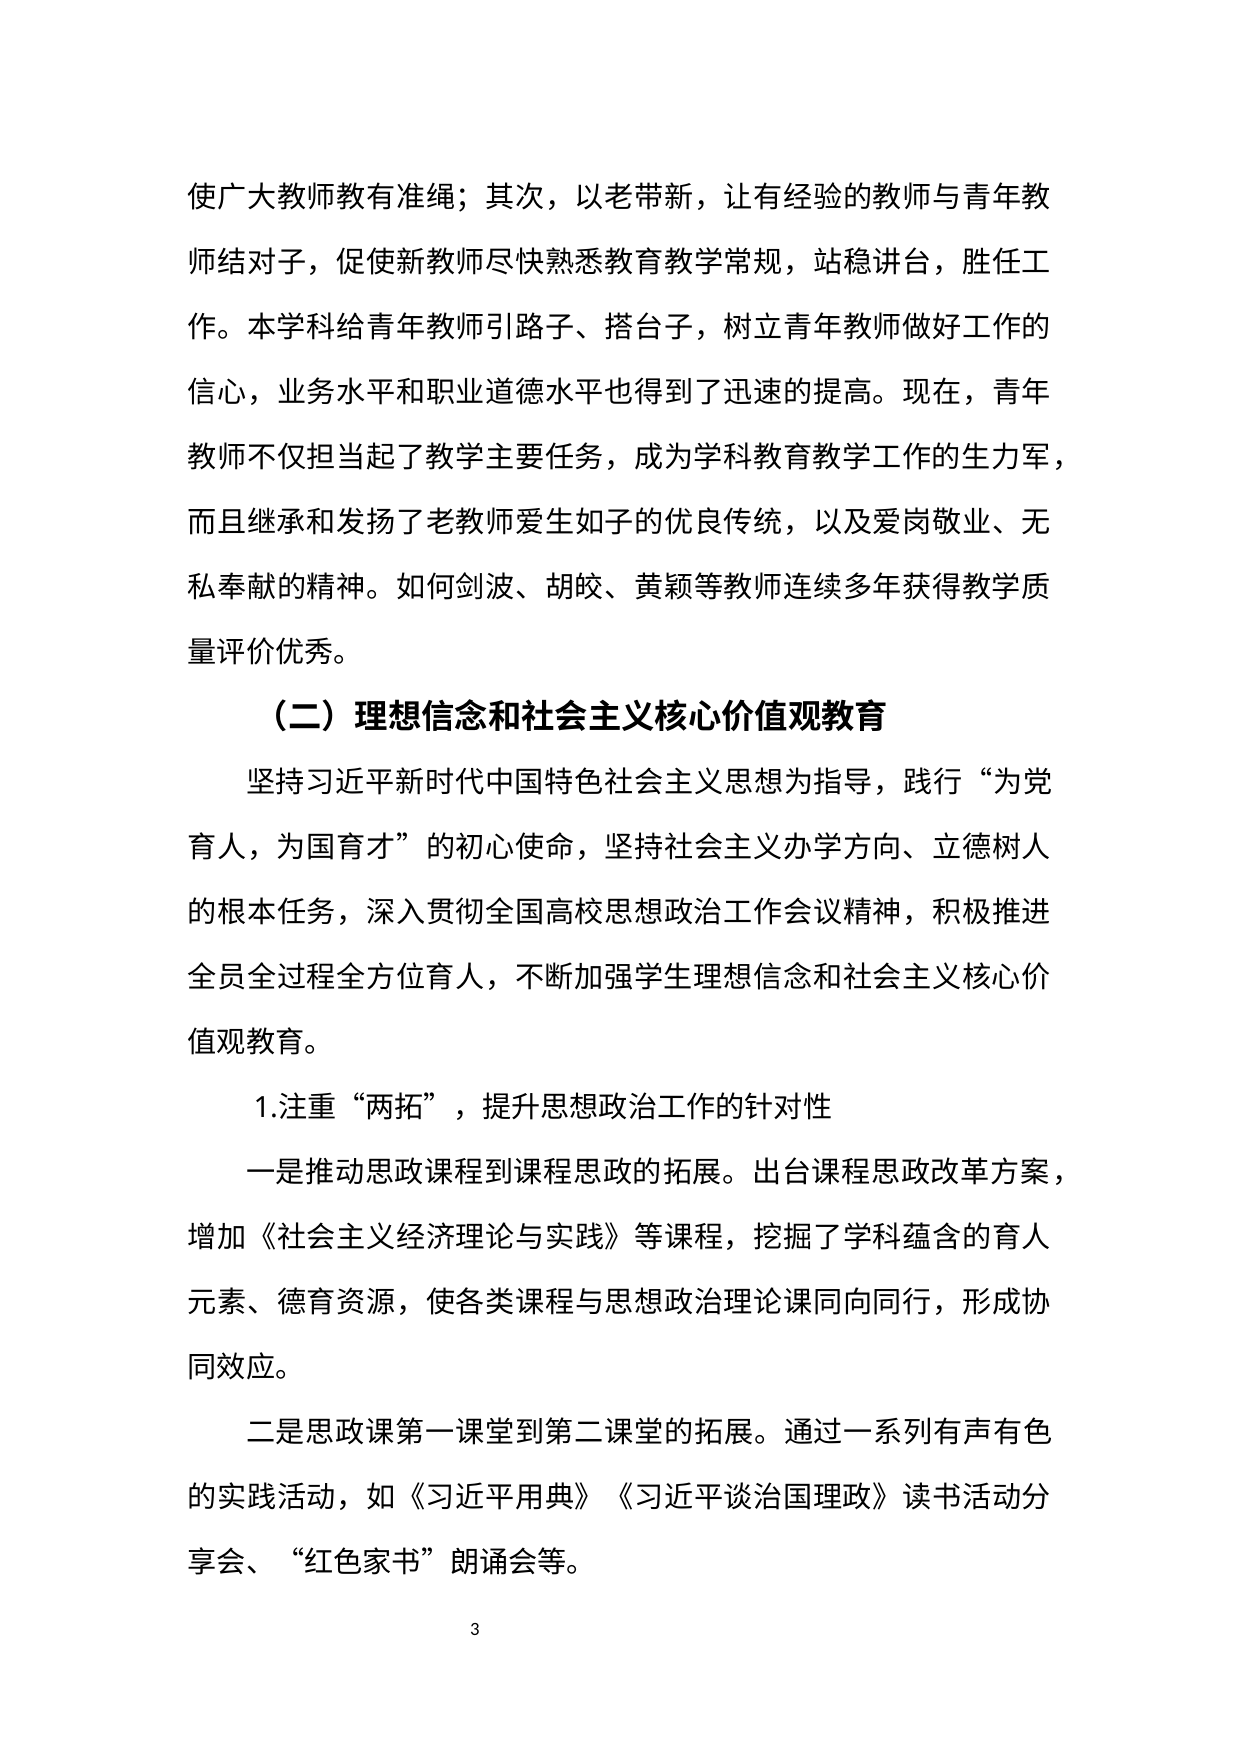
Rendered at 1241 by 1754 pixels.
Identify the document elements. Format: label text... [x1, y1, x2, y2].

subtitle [187, 162, 1053, 682]
subtitle （二）理想信念和社会主义核心价值观教育 [187, 682, 1053, 747]
subtitle 二是思政课第一课堂到第二课堂的拓展。通过一系列有声有色的实践活动，如《习近平用典》《习近平谈治国理政》读书活动分享会、“红色家书”朗诵会等。 [187, 1397, 1053, 1592]
subtitle 坚持习近平新时代中国特色社会主义思想为指导，践行“为党育人，为国育才”的初心使命，坚持社会主义办学方向、立德树人的根本任务，深入贯彻全国高校思想政治工作会议精神，积极推进全员全过程全方位育人，不断加强学生理想信念和社会主义核心价值观教育。 [187, 747, 1053, 1072]
subtitle 1.注重“两拓”，提升思想政治工作的针对性 [187, 1072, 1053, 1137]
subtitle 一是推动思政课程到课程思政的拓展。出台课程思政改革方案，增加《社会主义经济理论与实践》等课程，挖掘了学科蕴含的育人元素、德育资源，使各类课程与思想政治理论课同向同行，形成协同效应。 [187, 1137, 1053, 1397]
